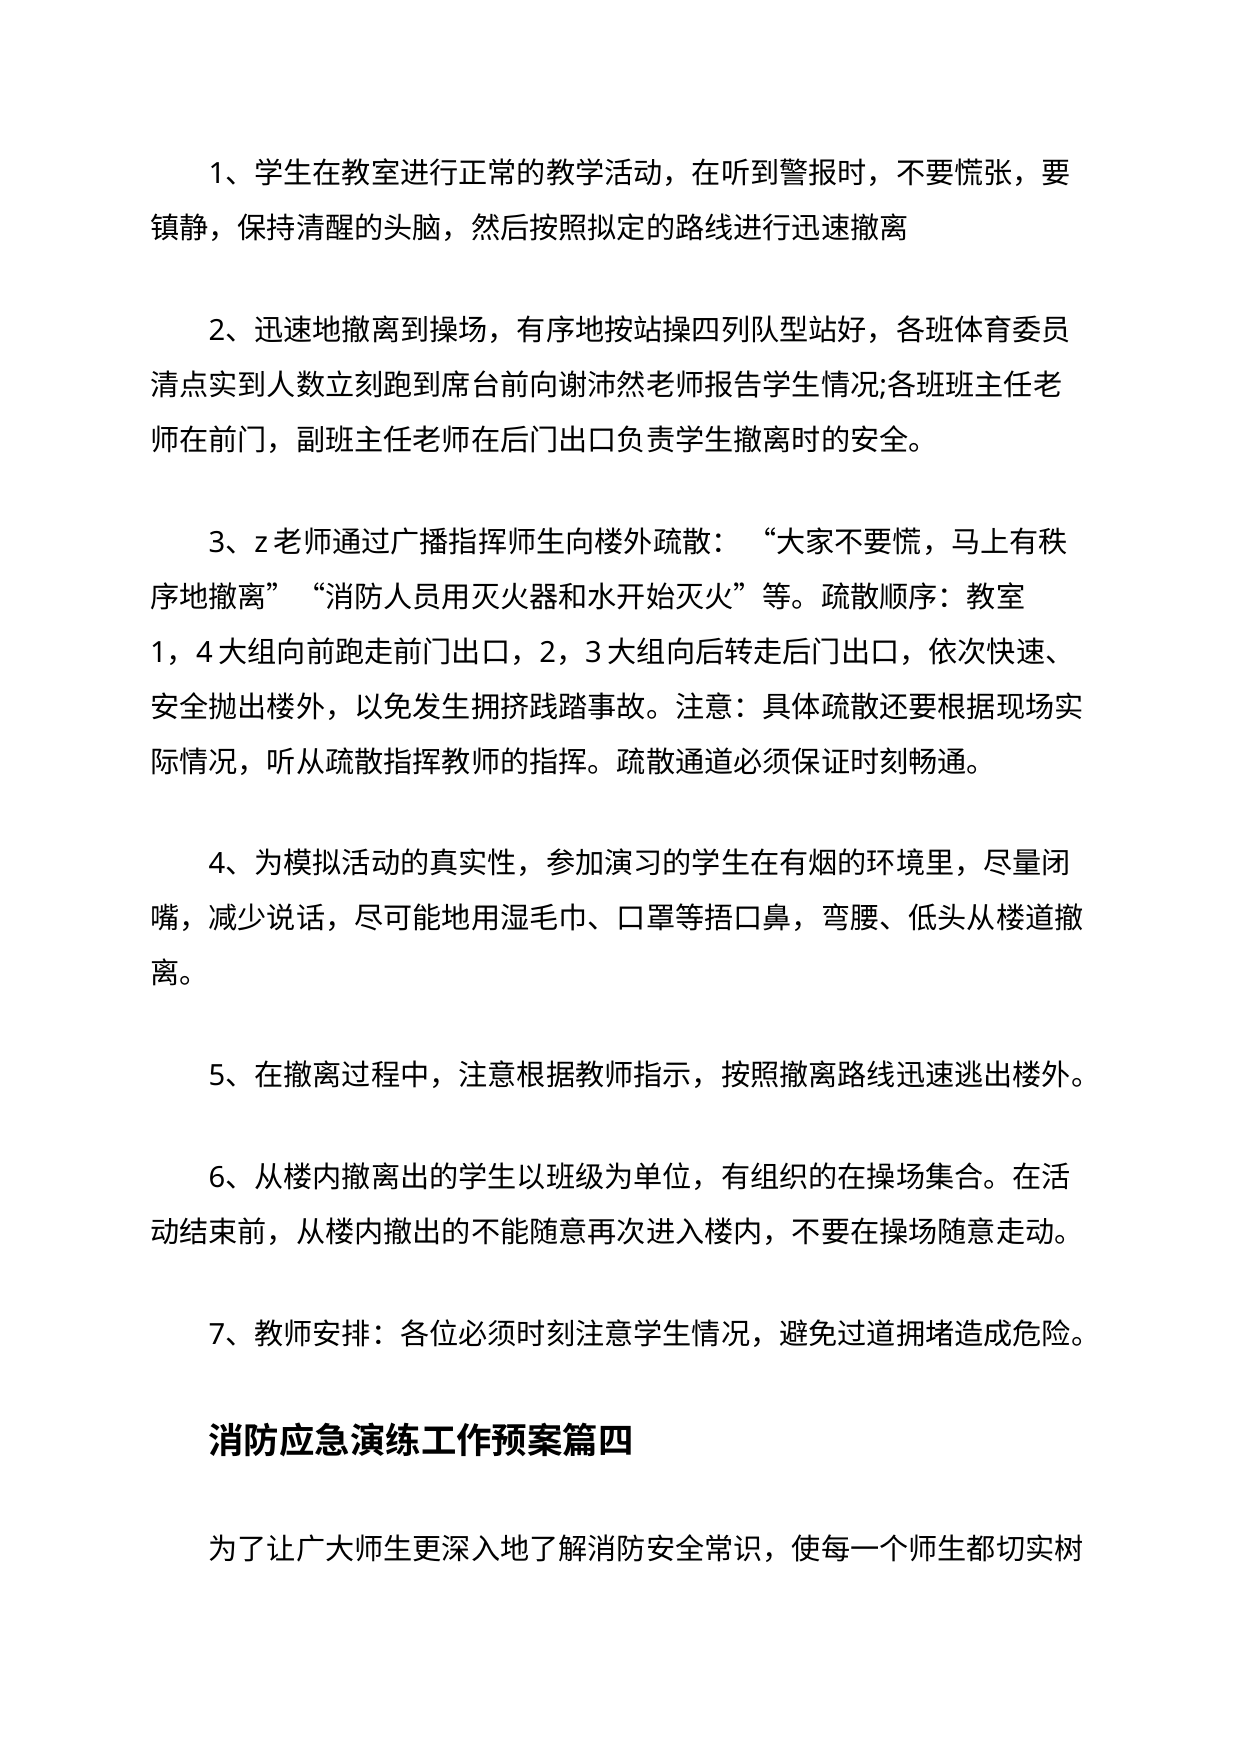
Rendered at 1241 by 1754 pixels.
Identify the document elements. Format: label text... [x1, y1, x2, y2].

text 6、从楼内撤离出的学生以班级为单位，有组织的在操场集合。在活动结束前，从楼内撤出的不能随意再次进入楼内，不要在操场随意走动。 [150, 1154, 1090, 1251]
text 7、教师安排：各位必须时刻注意学生情况，避免过道拥堵造成危险。 [150, 1311, 1090, 1353]
text 2、迅速地撤离到操场，有序地按站操四列队型站好，各班体育委员清点实到人数立刻跑到席台前向谢沛然老师报告学生情况;各班班主任老师在前门，副班主任老师在后门出口负责学生撤离时的安全。 [150, 307, 1090, 459]
text 1、学生在教室进行正常的教学活动，在听到警报时，不要慌张，要镇静，保持清醒的头脑，然后按照拟定的路线进行迅速撤离 [150, 150, 1090, 247]
text 5、在撤离过程中，注意根据教师指示，按照撤离路线迅速逃出楼外。 [150, 1052, 1090, 1094]
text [150, 1526, 1090, 1568]
text 消防应急演练工作预案篇四 [150, 1412, 1090, 1464]
text 4、为模拟活动的真实性，参加演习的学生在有烟的环境里，尽量闭嘴，减少说话，尽可能地用湿毛巾、口罩等捂口鼻，弯腰、低头从楼道撤离。 [150, 840, 1090, 992]
text 3、z老师通过广播指挥师生向楼外疏散： “大家不要慌，马上有秩序地撤离”“消防人员用灭火器和水开始灭火”等。疏散顺序：教室1，4大组向前跑走前门出口，2，3大组向后转走后门出口，依次快速、安全抛出楼外，以免发生拥挤践踏事故。注意：具体疏散还要根据现场实际情况，听从疏散指挥教师的指挥。疏散通道必须保证时刻畅通。 [150, 518, 1090, 781]
